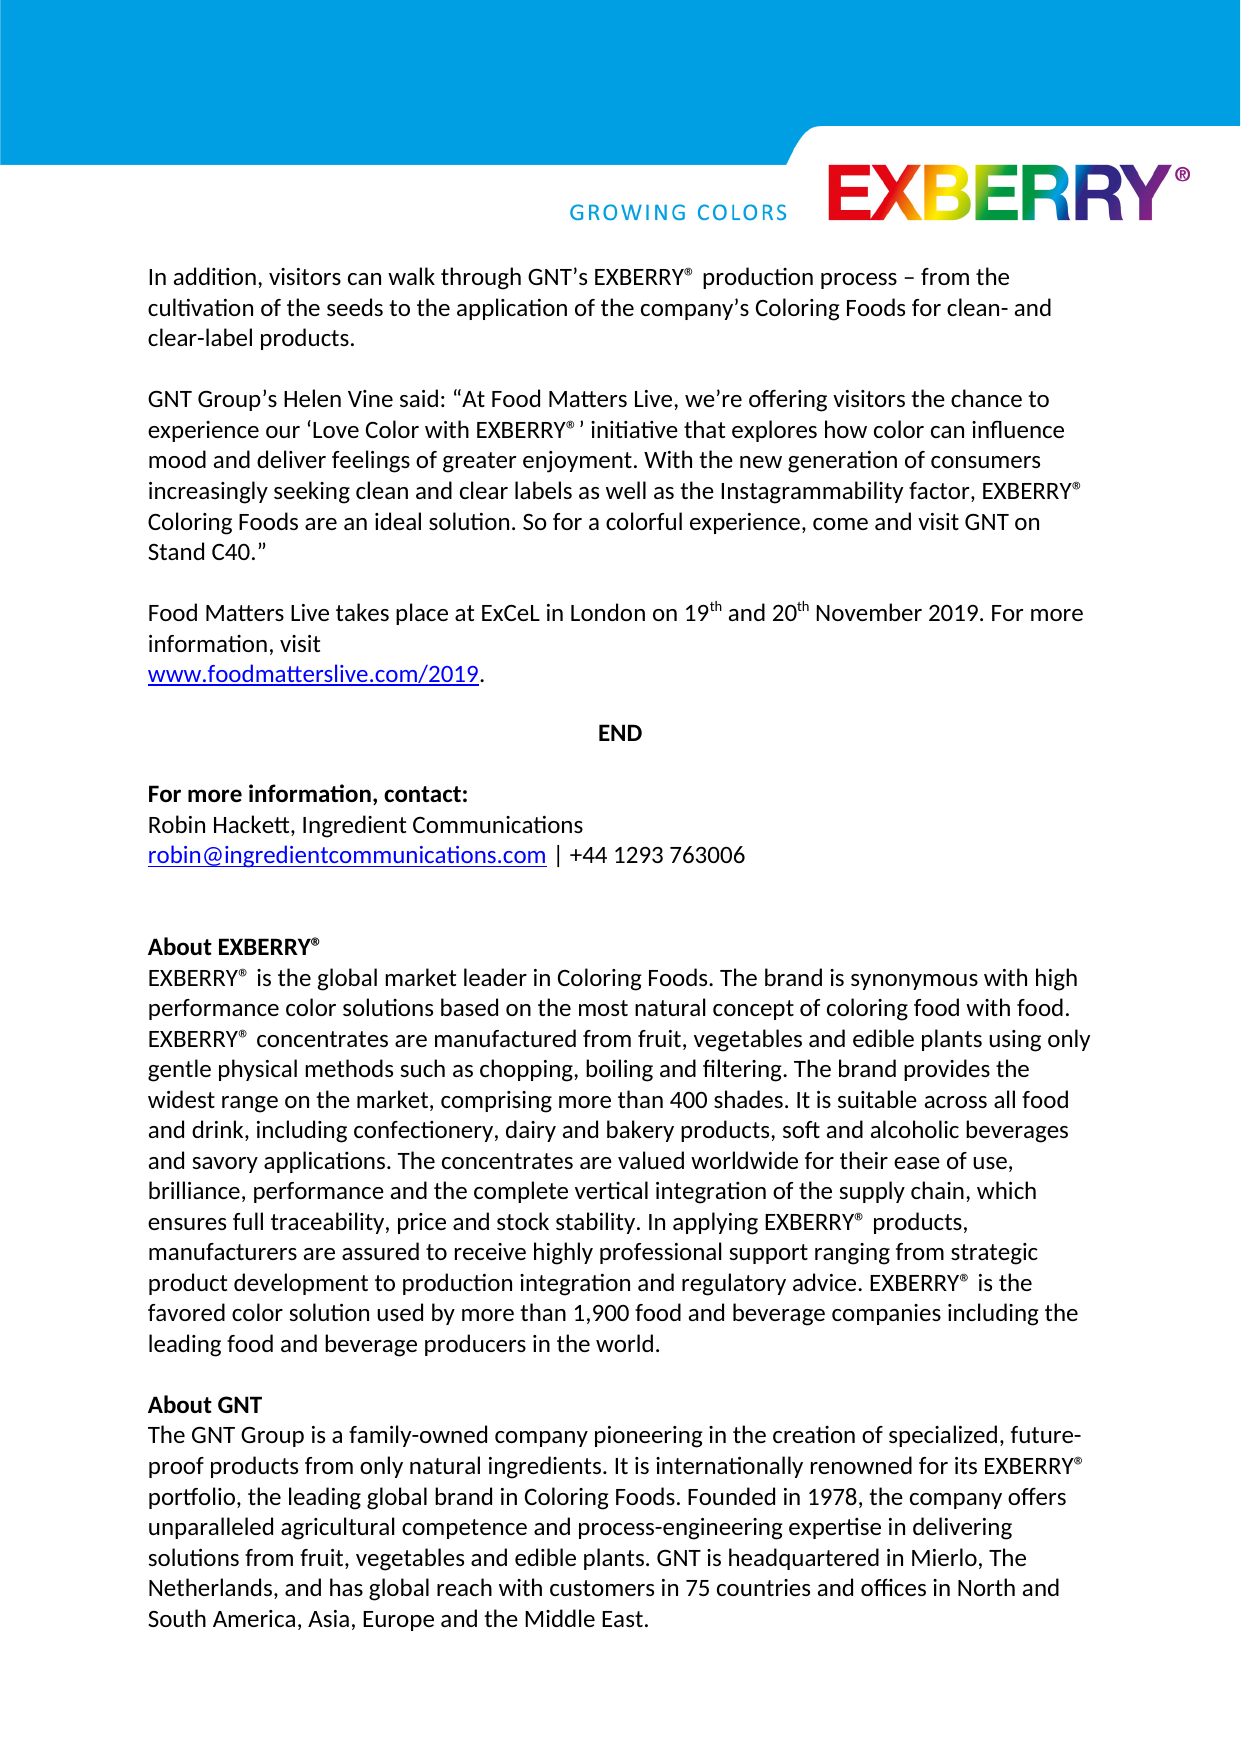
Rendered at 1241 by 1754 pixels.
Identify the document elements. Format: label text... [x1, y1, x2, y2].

text About EXBERRY® [148, 931, 1093, 962]
text EXBERRY® is the global market leader in Coloring Foods. The brand is synonymous with high performance color solutions based on the most natural concept of coloring food with food. EXBERRY® concentrates are manufactured from fruit, vegetables and edible plants using only gentle physical methods such as chopping, boiling and filtering. The brand provides the widest range on the market, comprising more than 400 shades. It is suitable across all food and drink, including confectionery, dairy and bakery products, soft and alcoholic beverages and savory applications. The concentrates are valued worldwide for their ease of use, brilliance, performance and the complete vertical integration of the supply chain, which ensures full traceability, price and stock stability. In applying EXBERRY® products, manufacturers are assured to receive highly professional support ranging from strategic product development to production integration and regulatory advice. EXBERRY® is the favored color solution used by more than 1,900 food and beverage companies including the leading food and beverage producers in the world. [148, 962, 1093, 1358]
text GNT Group’s Helen Vine said: “At Food Matters Live, we’re offering visitors the chance to experience our ‘Love Color with EXBERRY®’ initiative that explores how color can influence mood and deliver feelings of greater enjoyment. With the new generation of consumers increasingly seeking clean and clear labels as well as the Instagrammability factor, EXBERRY® Coloring Foods are an ideal solution. So for a colorful experience, come and visit GNT on Stand C40.” [148, 384, 1093, 567]
text About GNT [148, 1389, 1093, 1419]
text robin@ingredientcommunications.com | +44 1293 763006 [148, 840, 1093, 870]
text Robin Hackett, Ingredient Communications [148, 809, 1093, 840]
picture [0, 127, 1241, 233]
text www.foodmatterslive.com/2019. [148, 658, 1093, 689]
text Food Matters Live takes place at ExCeL in London on 19th and 20th November 2019. For more information, visit [148, 597, 1093, 658]
text For more information, contact: [148, 779, 1093, 809]
text In addition, visitors can walk through GNT’s EXBERRY® production process – from the cultivation of the seeds to the application of the company’s Coloring Foods for clean- and clear-label products. [148, 262, 1093, 353]
text The GNT Group is a family-owned company pioneering in the creation of specialized, future-proof products from only natural ingredients. It is internationally renowned for its EXBERRY® portfolio, the leading global brand in Coloring Foods. Founded in 1978, the company offers unparalleled agricultural competence and process-engineering expertise in delivering solutions from fruit, vegetables and edible plants. GNT is headquartered in Mierlo, The Netherlands, and has global reach with customers in 75 countries and offices in North and South America, Asia, Europe and the Middle East. [148, 1419, 1093, 1633]
text END [148, 718, 1093, 748]
